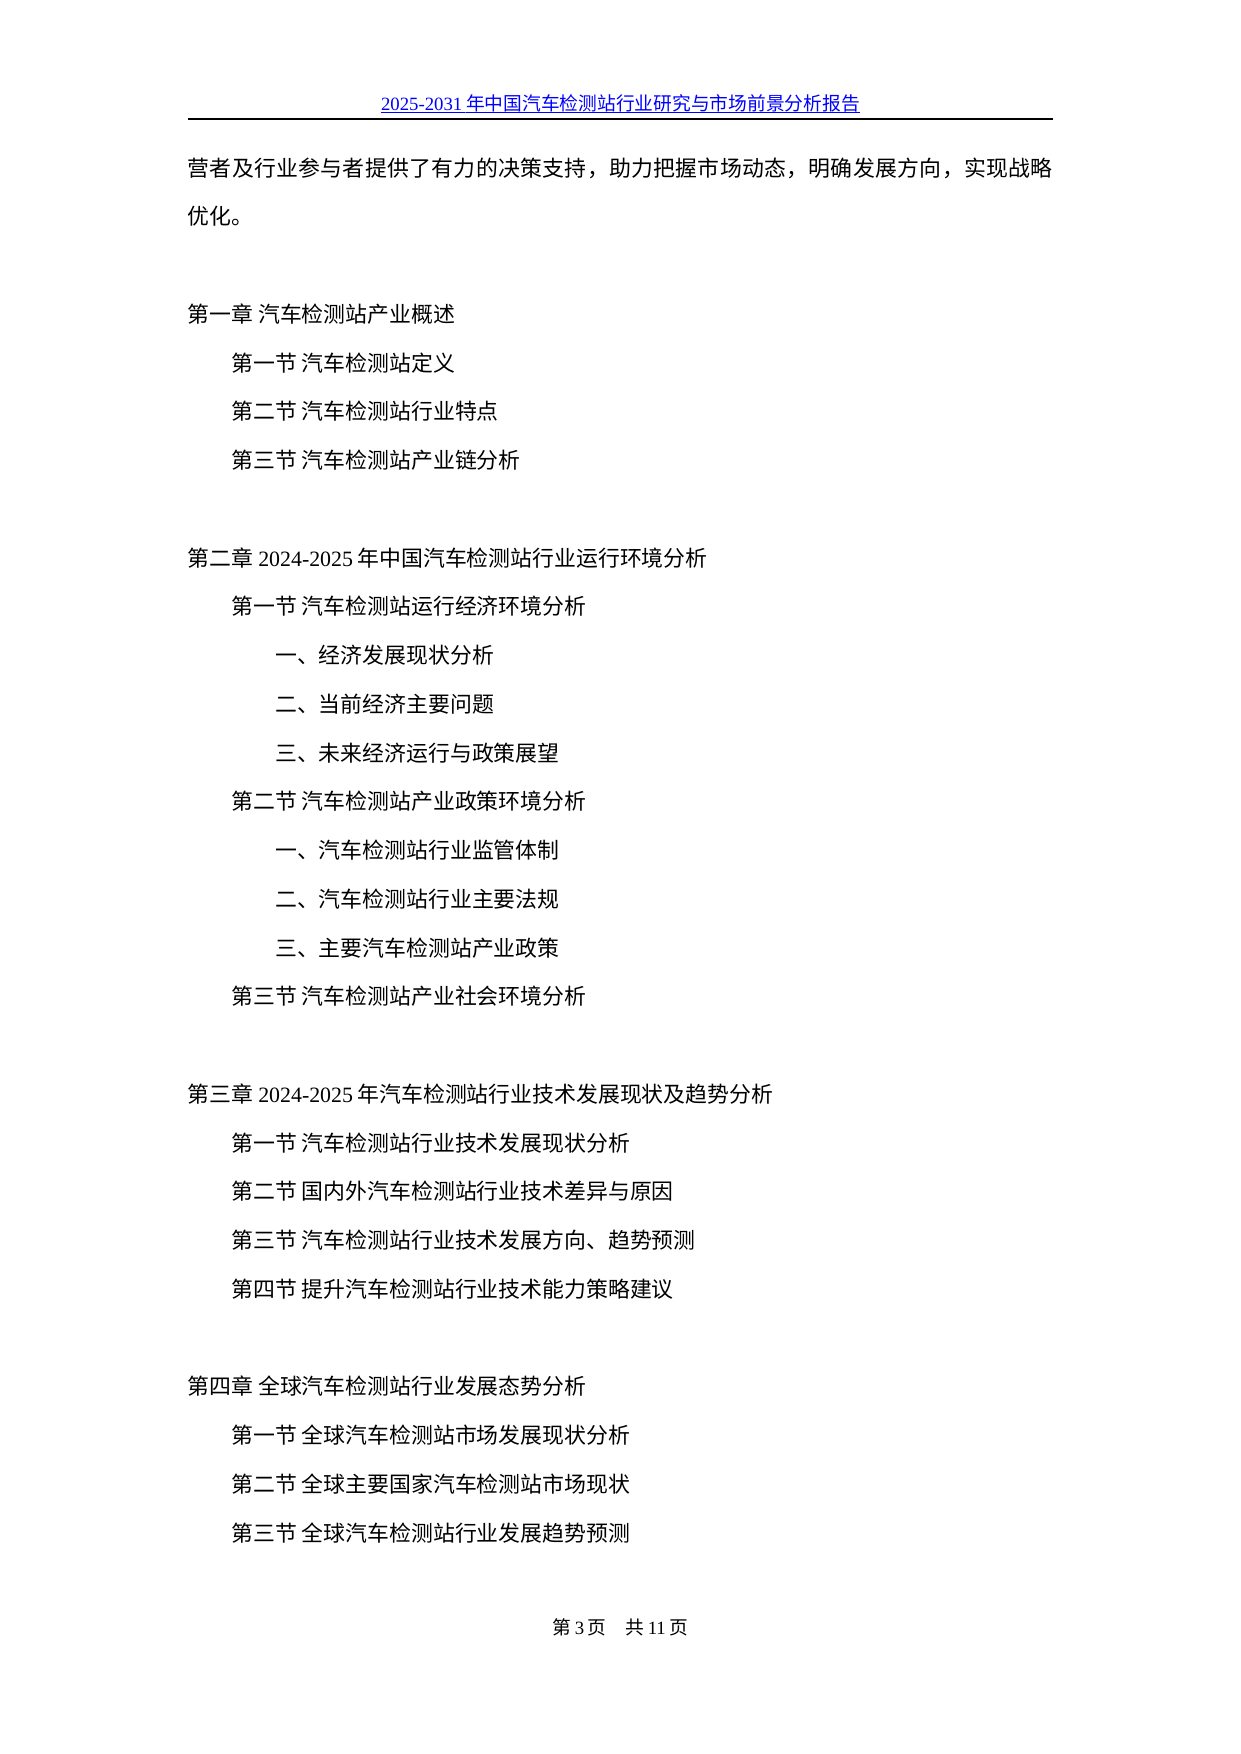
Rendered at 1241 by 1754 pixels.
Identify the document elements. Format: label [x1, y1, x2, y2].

text [187, 150, 1053, 1548]
